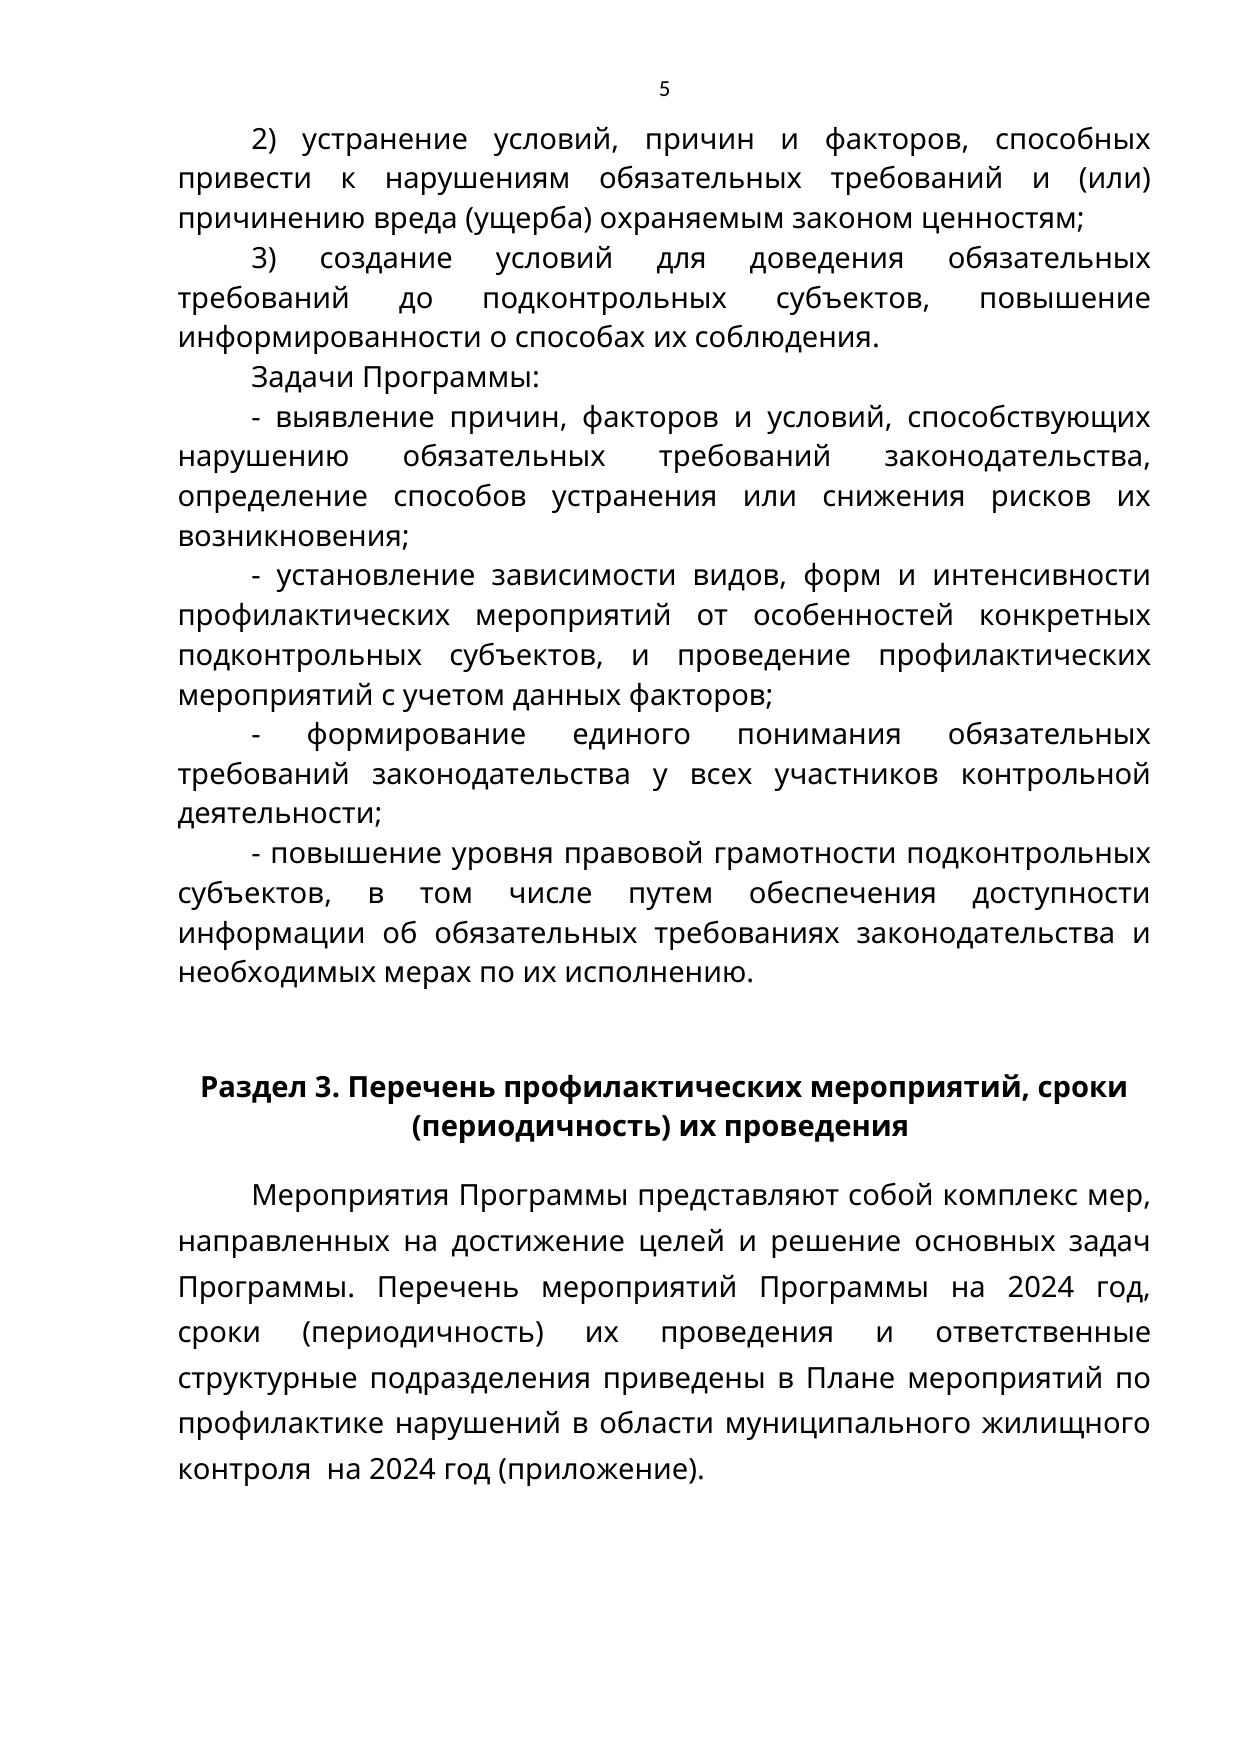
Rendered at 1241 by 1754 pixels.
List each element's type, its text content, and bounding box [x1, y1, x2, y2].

text 3) создание условий для доведения обязательных требований до подконтрольных субъектов, повышение информированности о способах их соблюдения. [177, 237, 1152, 356]
text Мероприятия Программы представляют собой комплекс мер, направленных на достижение целей и решение основных задач Программы. Перечень мероприятий Программы на 2024 год, сроки (периодичность) их проведения и ответственные структурные подразделения приведены в Плане мероприятий по профилактике нарушений в области муниципального жилищного контроля на 2024 год (приложение). [177, 1174, 1152, 1488]
text - установление зависимости видов, форм и интенсивности профилактических мероприятий от особенностей конкретных подконтрольных субъектов, и проведение профилактических мероприятий с учетом данных факторов; [177, 555, 1152, 713]
text - повышение уровня правовой грамотности подконтрольных субъектов, в том числе путем обеспечения доступности информации об обязательных требованиях законодательства и необходимых мерах по их исполнению. [177, 832, 1152, 991]
text Раздел 3. Перечень профилактических мероприятий, сроки (периодичность) их проведения [177, 1066, 1152, 1145]
text - формирование единого понимания обязательных требований законодательства у всех участников контрольной деятельности; [177, 713, 1152, 832]
text 2) устранение условий, причин и факторов, способных привести к нарушениям обязательных требований и (или) причинению вреда (ущерба) охраняемым законом ценностям; [177, 118, 1152, 237]
text - выявление причин, факторов и условий, способствующих нарушению обязательных требований законодательства, определение способов устранения или снижения рисков их возникновения; [177, 396, 1152, 555]
text Задачи Программы: [177, 356, 1152, 396]
